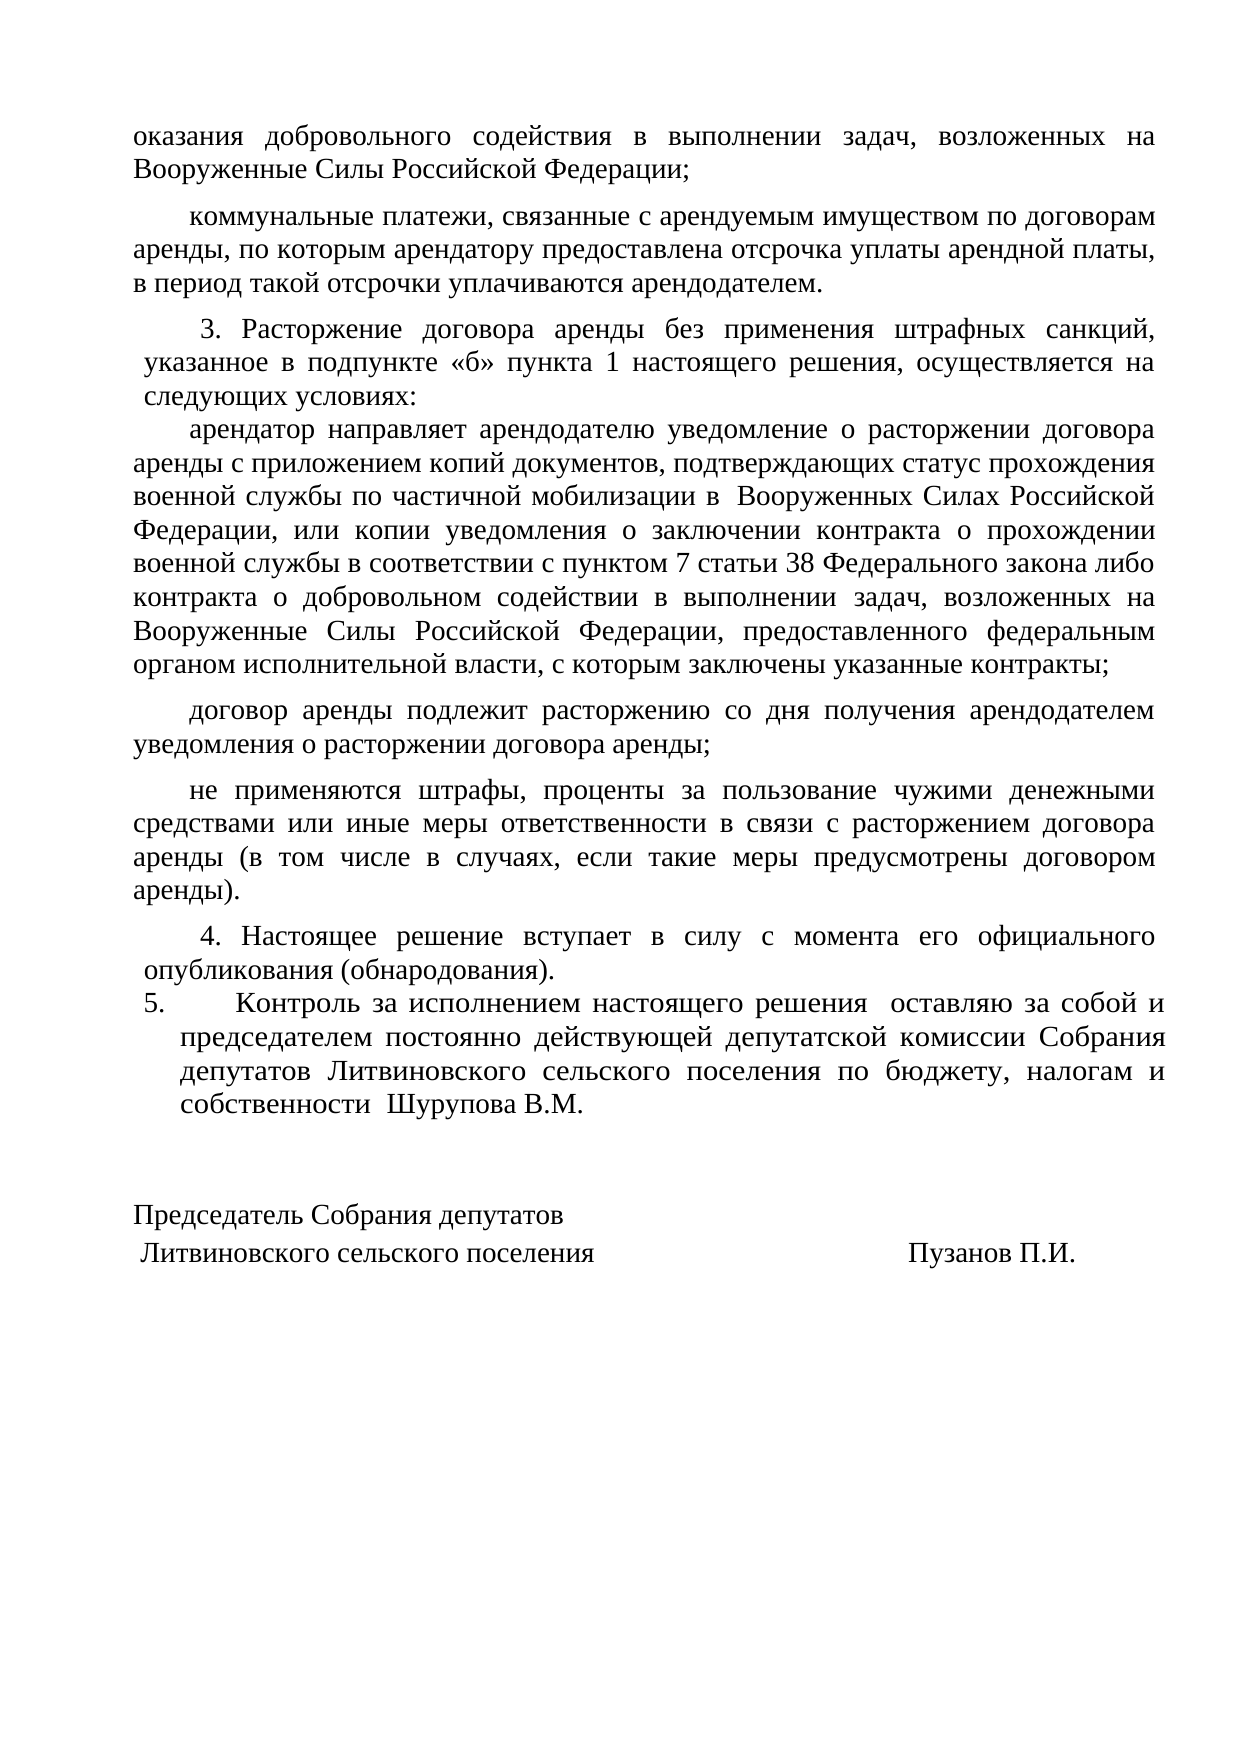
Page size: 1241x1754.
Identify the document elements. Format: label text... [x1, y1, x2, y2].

list Контроль за исполнением настоящего решения оставляю за собой и председателем постоянно действующей депутатской комиссии Собрания депутатов Литвиновского сельского поселения по бюджету, налогам и собственности Шурупова В.М. [143, 986, 1167, 1120]
text договор аренды подлежит расторжению со дня получения арендодателем уведомления о расторжении договора аренды; [133, 692, 1155, 759]
text Литвиновского сельского поселения Пузанов П.И. [133, 1235, 1124, 1269]
list Настоящее решение вступает в силу с момента его официального опубликования (обнародования). [143, 918, 1155, 986]
text арендатор направляет арендодателю уведомление о расторжении договора аренды с приложением копий документов, подтверждающих статус прохождения военной службы по частичной мобилизации в Вооруженных Силах Российской Федерации, или копии уведомления о заключении контракта о прохождении военной службы в соответствии с пунктом 7 статьи 38 Федерального закона либо контракта о добровольном содействии в выполнении задач, возложенных на Вооруженные Силы Российской Федерации, предоставленного федеральным органом исполнительной власти, с которым заключены указанные контракты; [133, 411, 1155, 680]
list Расторжение договора аренды без применения штрафных санкций, указанное в подпункте «б» пункта 1 настоящего решения, осуществляется на следующих условиях: [143, 311, 1155, 411]
text не применяются штрафы, проценты за пользование чужими денежными средствами или иные меры ответственности в связи с расторжением договора аренды (в том числе в случаях, если такие меры предусмотрены договором аренды). [133, 772, 1155, 906]
text коммунальные платежи, связанные с арендуемым имуществом по договорам аренды, по которым арендатору предоставлена отсрочка уплаты арендной платы, в период такой отсрочки уплачиваются арендодателем. [133, 198, 1155, 298]
text оказания добровольного содействия в выполнении задач, возложенных на Вооруженные Силы Российской Федерации; [133, 118, 1155, 185]
text Председатель Собрания депутатов [133, 1197, 1124, 1230]
